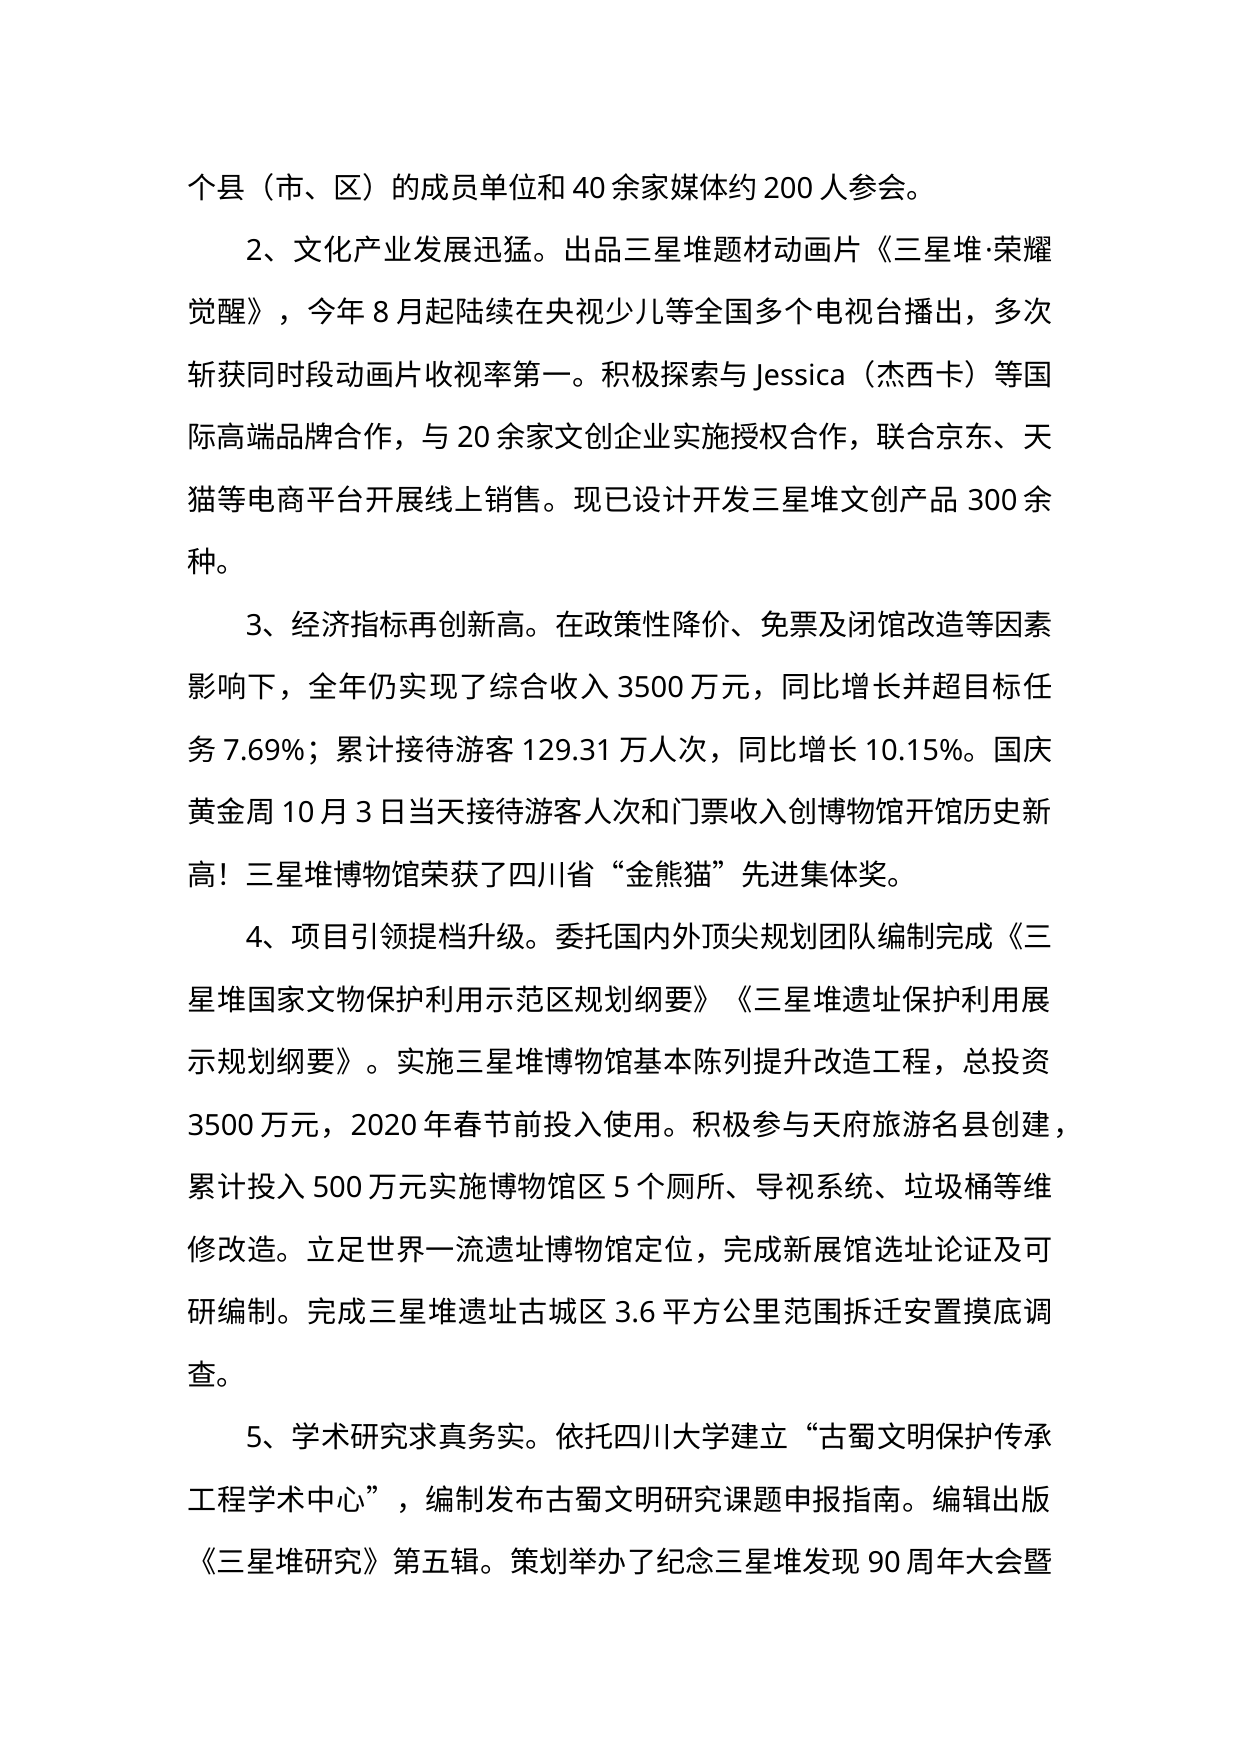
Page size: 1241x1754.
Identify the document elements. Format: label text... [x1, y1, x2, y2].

text 4、项目引领提档升级。委托国内外顶尖规划团队编制完成《三星堆国家文物保护利用示范区规划纲要》《三星堆遗址保护利用展示规划纲要》。实施三星堆博物馆基本陈列提升改造工程，总投资3500万元，2020年春节前投入使用。积极参与天府旅游名县创建，累计投入500万元实施博物馆区5个厕所、导视系统、垃圾桶等维修改造。立足世界一流遗址博物馆定位，完成新展馆选址论证及可研编制。完成三星堆遗址古城区3.6平方公里范围拆迁安置摸底调查。 [187, 898, 1053, 1398]
text 2、文化产业发展迅猛。出品三星堆题材动画片《三星堆·荣耀觉醒》，今年8月起陆续在央视少儿等全国多个电视台播出，多次斩获同时段动画片收视率第一。积极探索与Jessica（杰西卡）等国际高端品牌合作，与20余家文创企业实施授权合作，联合京东、天猫等电商平台开展线上销售。现已设计开发三星堆文创产品300余种。 [187, 210, 1053, 585]
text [187, 1398, 1053, 1585]
text 3、经济指标再创新高。在政策性降价、免票及闭馆改造等因素影响下，全年仍实现了综合收入3500万元，同比增长并超目标任务7.69%；累计接待游客129.31万人次，同比增长10.15%。国庆黄金周10月3日当天接待游客人次和门票收入创博物馆开馆历史新高！三星堆博物馆荣获了四川省“金熊猫”先进集体奖。 [187, 585, 1053, 898]
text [187, 150, 1053, 210]
